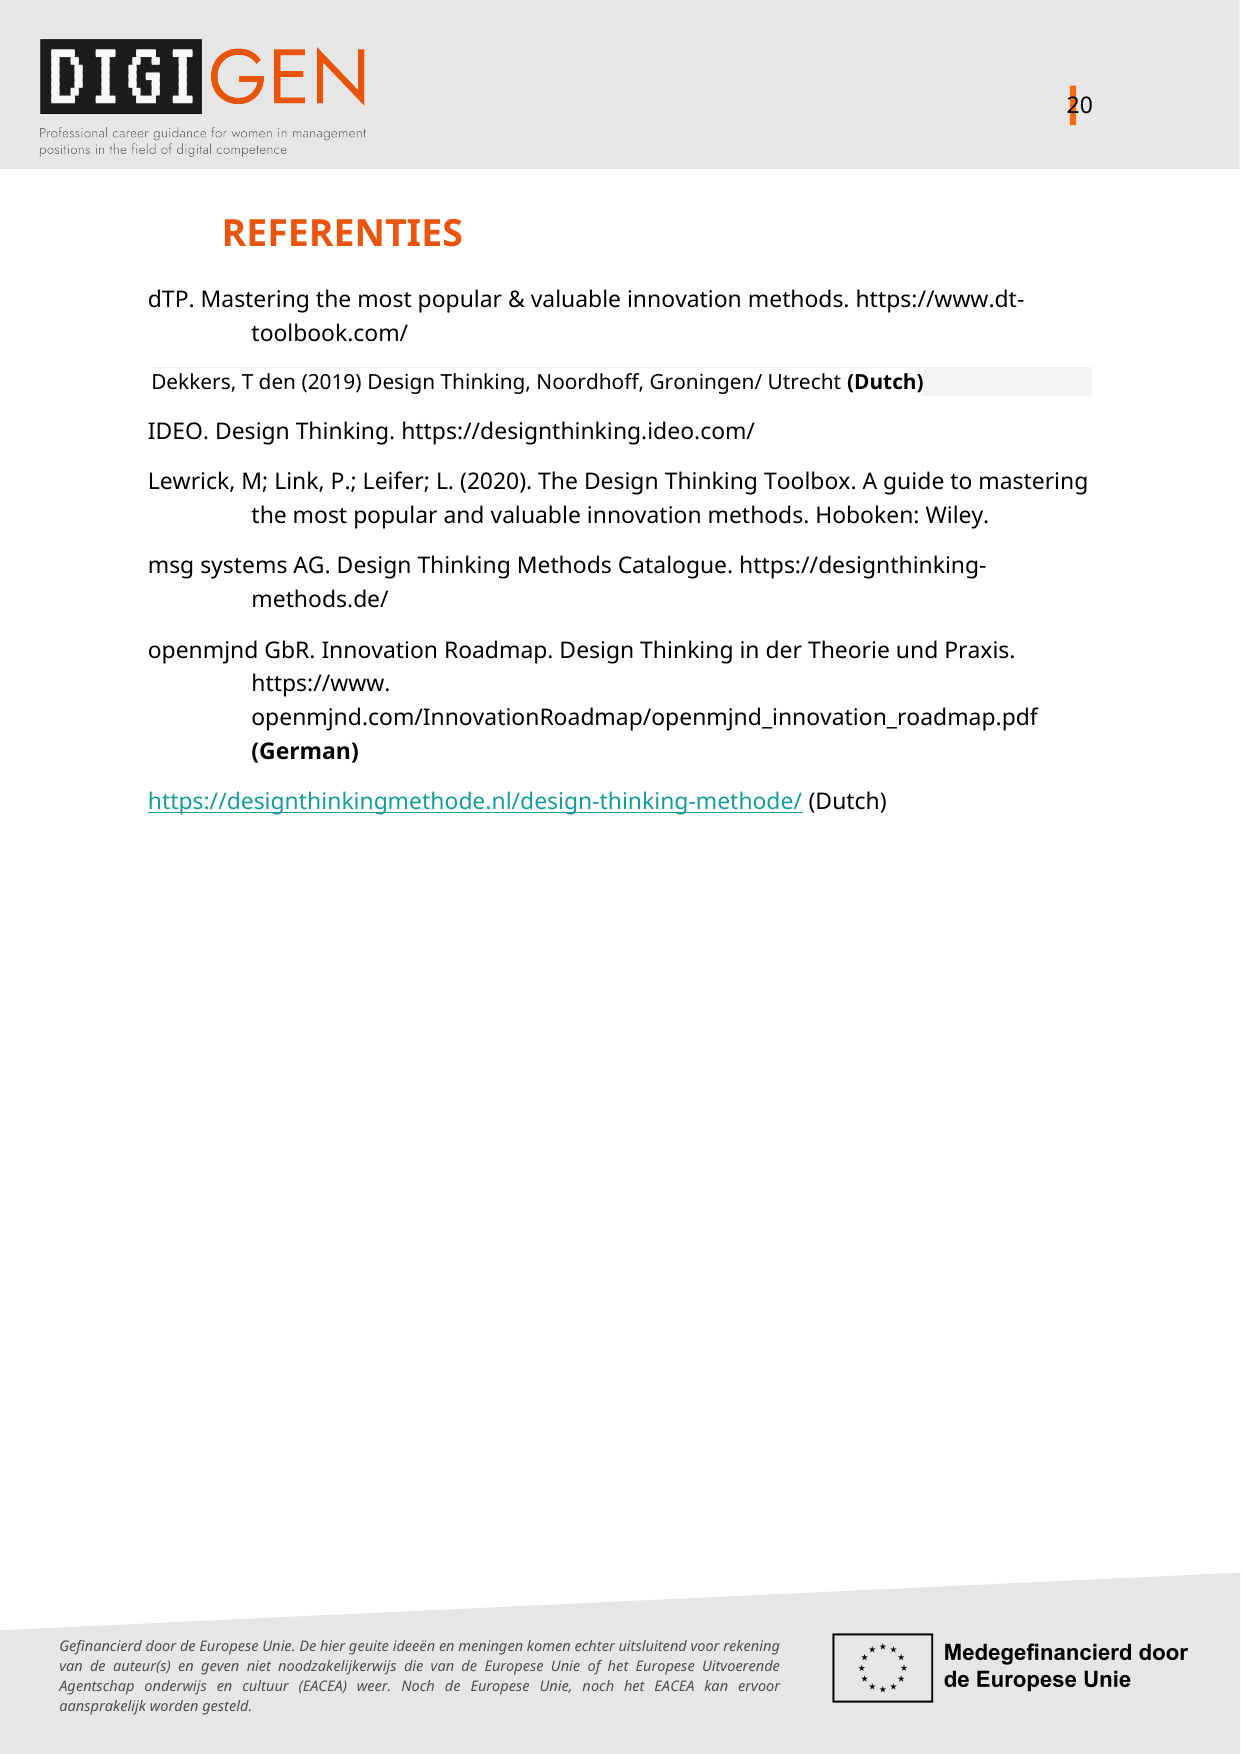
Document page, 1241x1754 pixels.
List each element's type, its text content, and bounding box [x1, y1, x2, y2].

text https://designthinkingmethode.nl/design-thinking-methode/ (Dutch) [148, 785, 1092, 816]
text dTP. Mastering the most popular & valuable innovation methods. https://www.dt-toolbook.com/ [148, 283, 1092, 348]
text Lewrick, M; Link, P.; Leifer; L. (2020). The Design Thinking Toolbox. A guide to mastering the most popular and valuable innovation methods. Hoboken: Wiley. [148, 465, 1092, 530]
text openmjnd GbR. Innovation Roadmap. Design Thinking in der Theorie und Praxis. https://www. openmjnd.com/InnovationRoadmap/openmjnd_innovation_roadmap.pdf (German) [148, 633, 1092, 766]
text Referenties [148, 207, 1092, 258]
text msg systems AG. Design Thinking Methods Catalogue. https://designthinking-methods.de/ [148, 549, 1092, 614]
picture [829, 1630, 1202, 1706]
text IDEO. Design Thinking. https://designthinking.ideo.com/ [148, 415, 1092, 446]
picture [39, 38, 366, 157]
text Dekkers, T den (2019) Design Thinking, Noordhoff, Groningen/ Utrecht (Dutch) [151, 367, 1092, 396]
